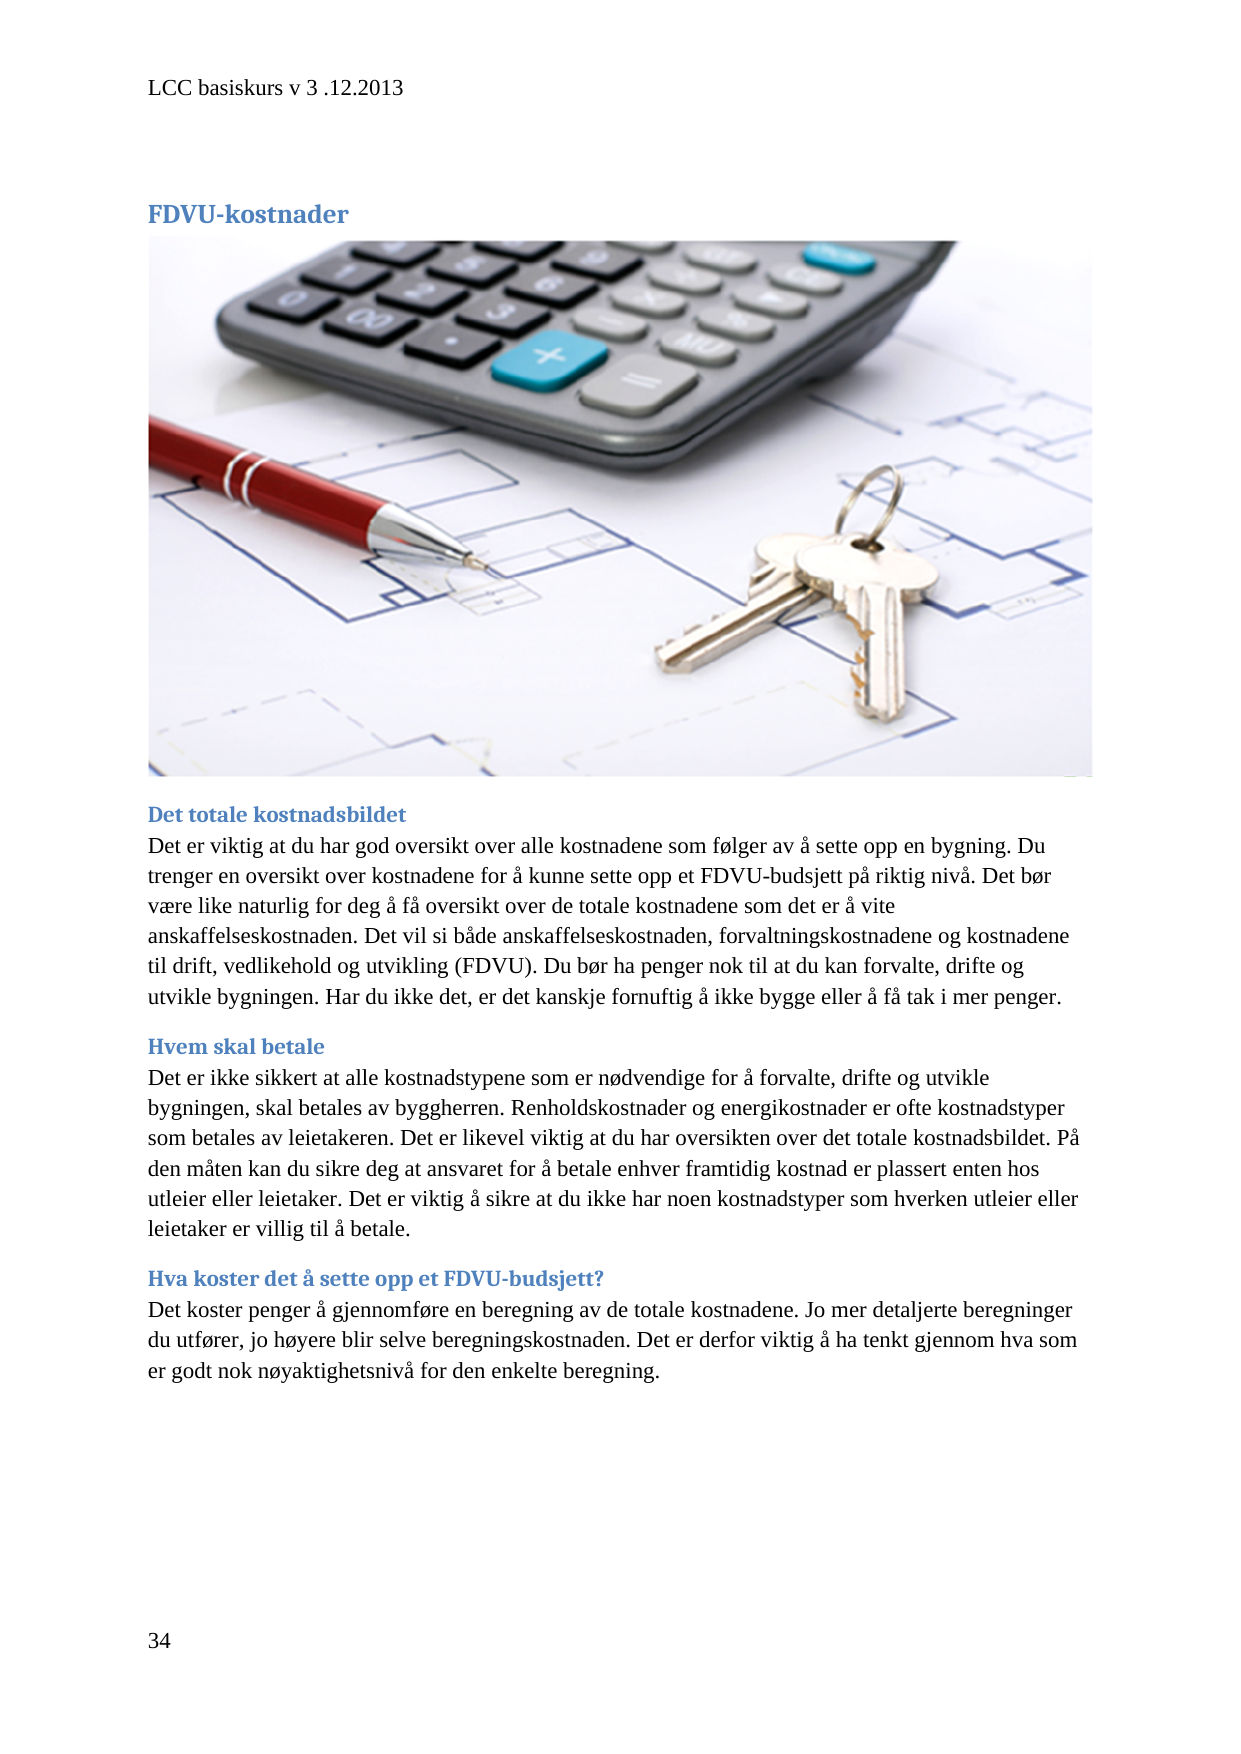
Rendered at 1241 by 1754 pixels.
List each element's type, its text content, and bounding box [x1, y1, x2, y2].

subtitle Hvem skal betale [148, 1034, 1093, 1060]
subtitle Det totale kostnadsbildet [148, 802, 1093, 828]
text Det er viktig at du har god oversikt over alle kostnadene som følger av å sette opp en bygning. Du trenger en oversikt over kostnadene for å kunne sette opp et FDVU-budsjett på riktig nivå. Det bør være like naturlig for deg å få oversikt over de totale kostnadene som det er å vite anskaffelseskostnaden. Det vil si både anskaffelseskostnaden, forvaltningskostnadene og kostnadene til drift, vedlikehold og utvikling (FDVU). Du bør ha penger nok til at du kan forvalte, drifte og utvikle bygningen. Har du ikke det, er det kanskje fornuftig å ikke bygge eller å få tak i mer penger. [148, 832, 1093, 1009]
subtitle Hva koster det å sette opp et FDVU-budsjett? [148, 1266, 1093, 1292]
subtitle FDVU-kostnader [148, 199, 1093, 230]
picture [147, 234, 1093, 777]
text Det koster penger å gjennomføre en beregning av de totale kostnadene. Jo mer detaljerte beregninger du utfører, jo høyere blir selve beregningskostnaden. Det er derfor viktig å ha tenkt gjennom hva som er godt nok nøyaktighetsnivå for den enkelte beregning. [148, 1296, 1093, 1383]
text Det er ikke sikkert at alle kostnadstypene som er nødvendige for å forvalte, drifte og utvikle bygningen, skal betales av byggherren. Renholdskostnader og energikostnader er ofte kostnadstyper som betales av leietakeren. Det er likevel viktig at du har oversikten over det totale kostnadsbildet. På den måten kan du sikre deg at ansvaret for å betale enhver framtidig kostnad er plassert enten hos utleier eller leietaker. Det er viktig å sikre at du ikke har noen kostnadstyper som hverken utleier eller leietaker er villig til å betale. [148, 1064, 1093, 1241]
